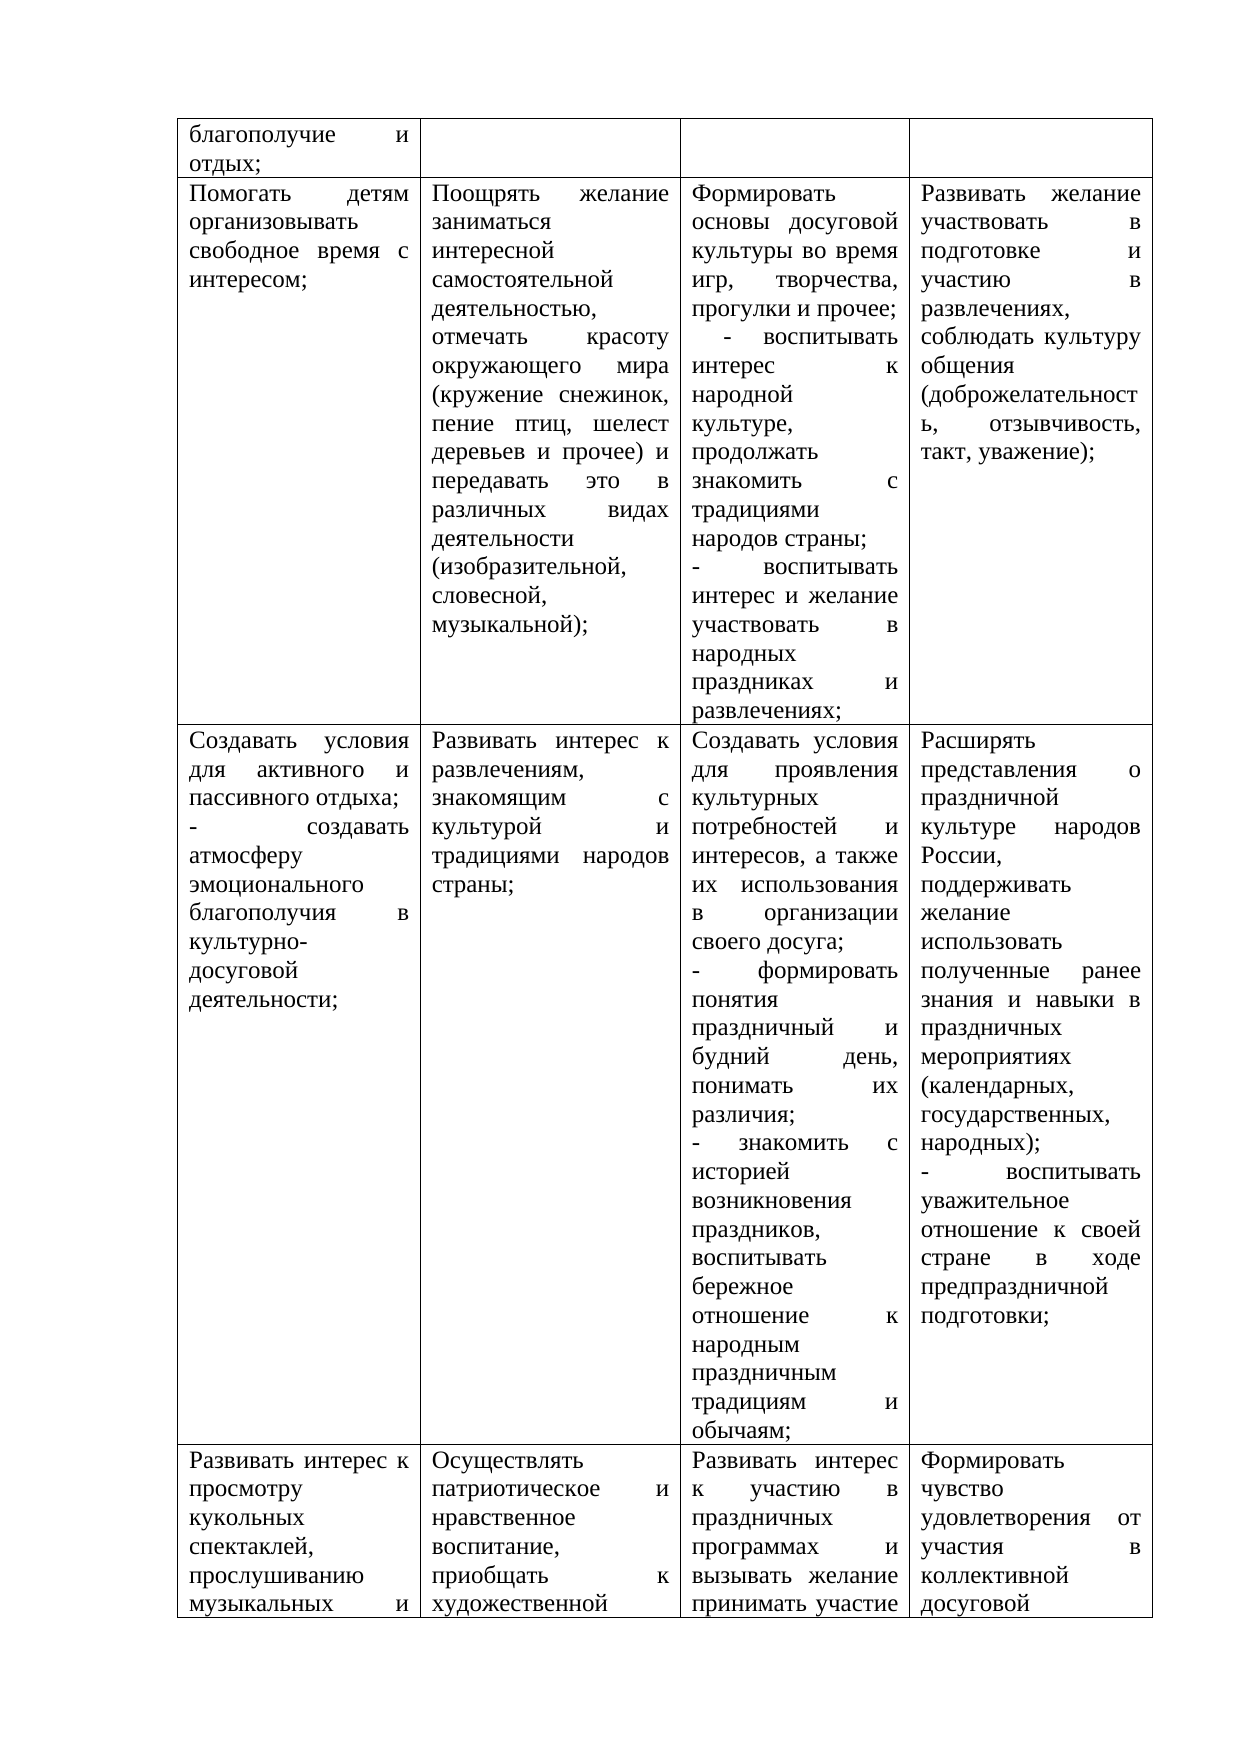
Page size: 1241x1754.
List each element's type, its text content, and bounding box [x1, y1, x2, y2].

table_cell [178, 119, 420, 177]
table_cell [681, 1445, 909, 1617]
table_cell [681, 119, 909, 177]
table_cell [178, 1445, 420, 1617]
table_cell Создавать условия для проявления культурных потребностей и интересов, а также их использования в организации своего досуга; - формировать понятия праздничный и будний день, понимать их различия; - знакомить с историей возникновения праздников, воспитывать бережное отношение к народным праздничным традициям и обычаям; [681, 725, 909, 1444]
table_cell Развивать желание участвовать в подготовке и участию в развлечениях, соблюдать культуру общения (доброжелательность, отзывчивость, такт, уважение); [910, 178, 1152, 724]
table_cell Расширять представления о праздничной культуре народов России, поддерживать желание использовать полученные ранее знания и навыки в праздничных мероприятиях (календарных, государственных, народных); - воспитывать уважительное отношение к своей стране в ходе предпраздничной подготовки; [910, 725, 1152, 1444]
table_cell Помогать детям организовывать свободное время с интересом; [178, 178, 420, 724]
table_cell Развивать интерес к развлечениям, знакомящим с культурой и традициями народов страны; [421, 725, 680, 1444]
table_cell Создавать условия для активного и пассивного отдыха; - создавать атмосферу эмоционального благополучия в культурно-досуговой деятельности; [178, 725, 420, 1444]
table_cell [910, 1445, 1152, 1617]
table_cell Поощрять желание заниматься интересной самостоятельной деятельностью, отмечать красоту окружающего мира (кружение снежинок, пение птиц, шелест деревьев и прочее) и передавать это в различных видах деятельности (изобразительной, словесной, музыкальной); [421, 178, 680, 724]
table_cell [421, 119, 680, 177]
table_cell Формировать основы досуговой культуры во время игр, творчества, прогулки и прочее; - воспитывать интерес к народной культуре, продолжать знакомить с традициями народов страны; - воспитывать интерес и желание участвовать в народных праздниках и развлечениях; [681, 178, 909, 724]
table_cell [421, 1445, 680, 1617]
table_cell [910, 119, 1152, 177]
